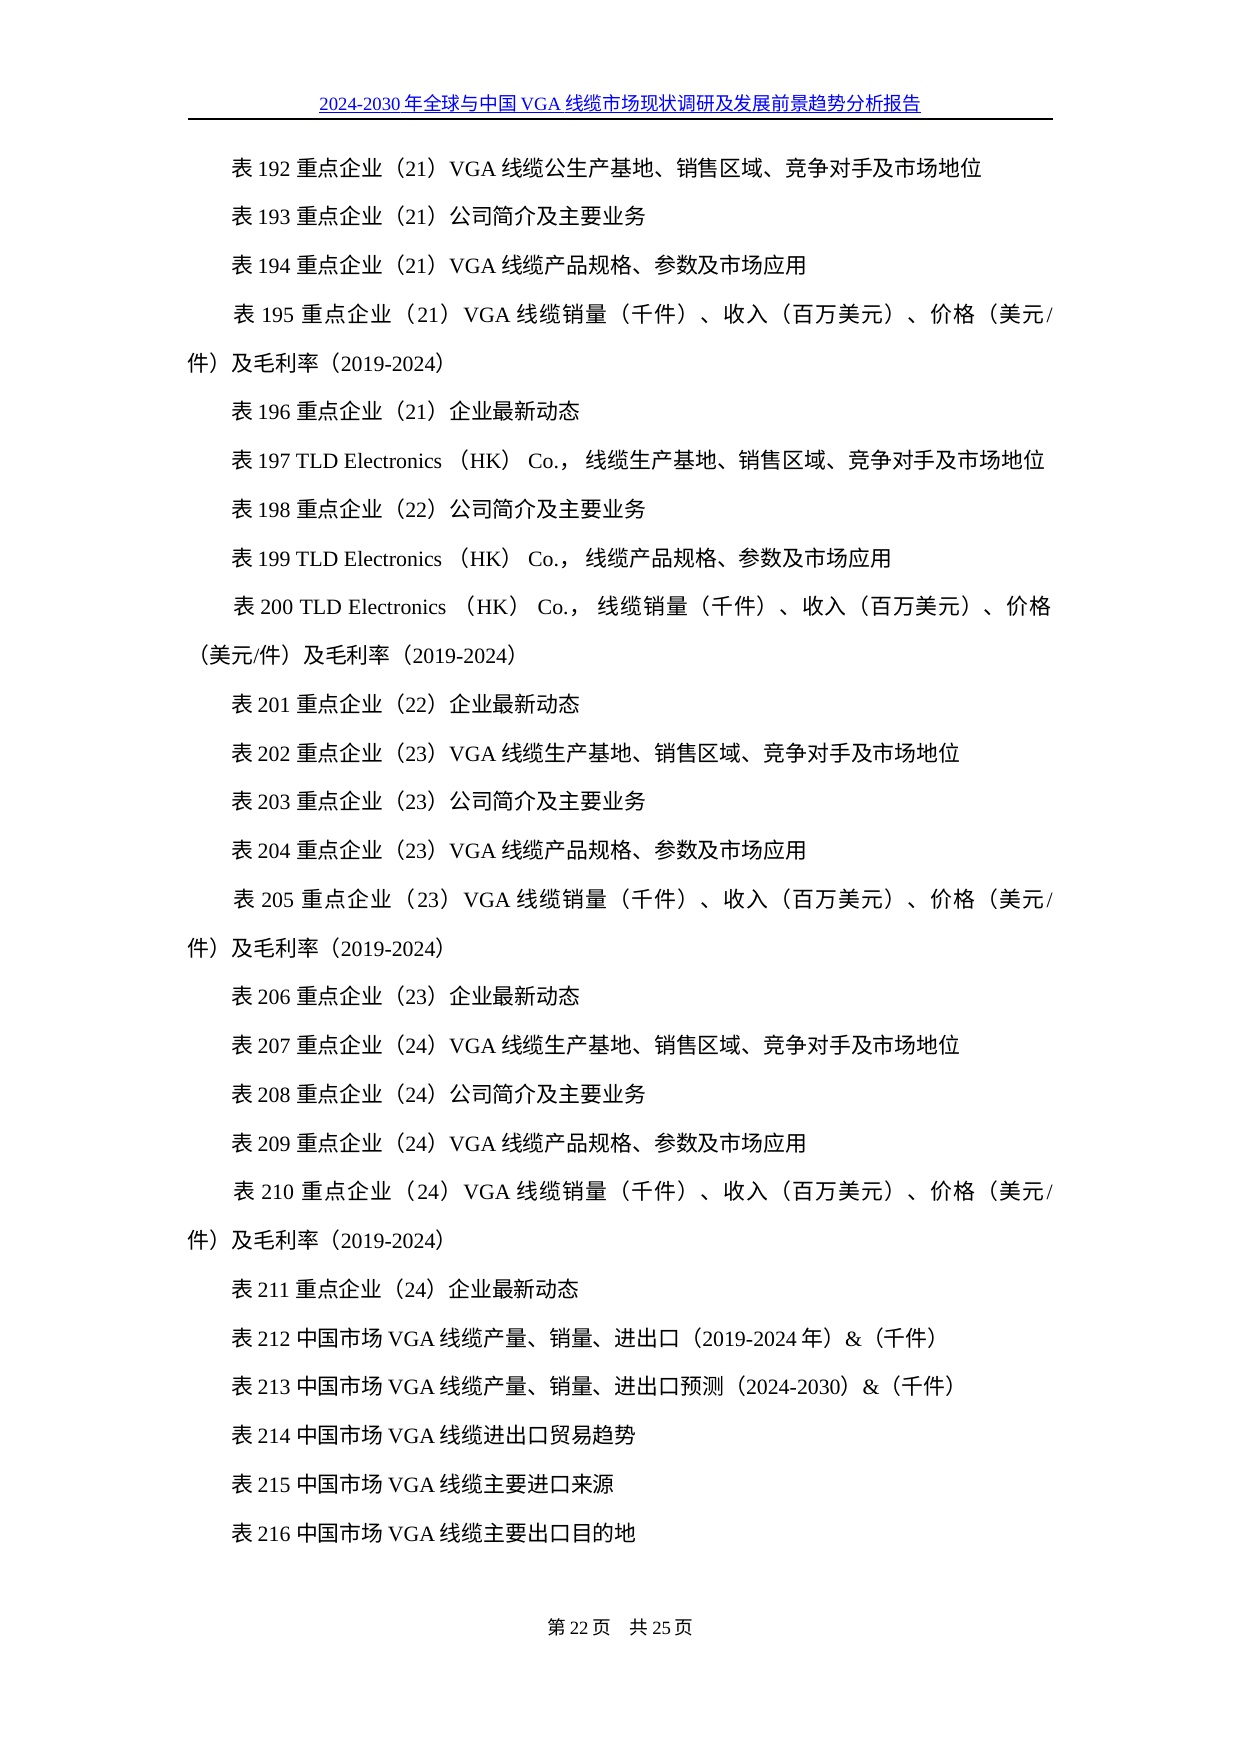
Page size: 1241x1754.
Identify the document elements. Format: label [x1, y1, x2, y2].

text [187, 150, 1053, 1548]
